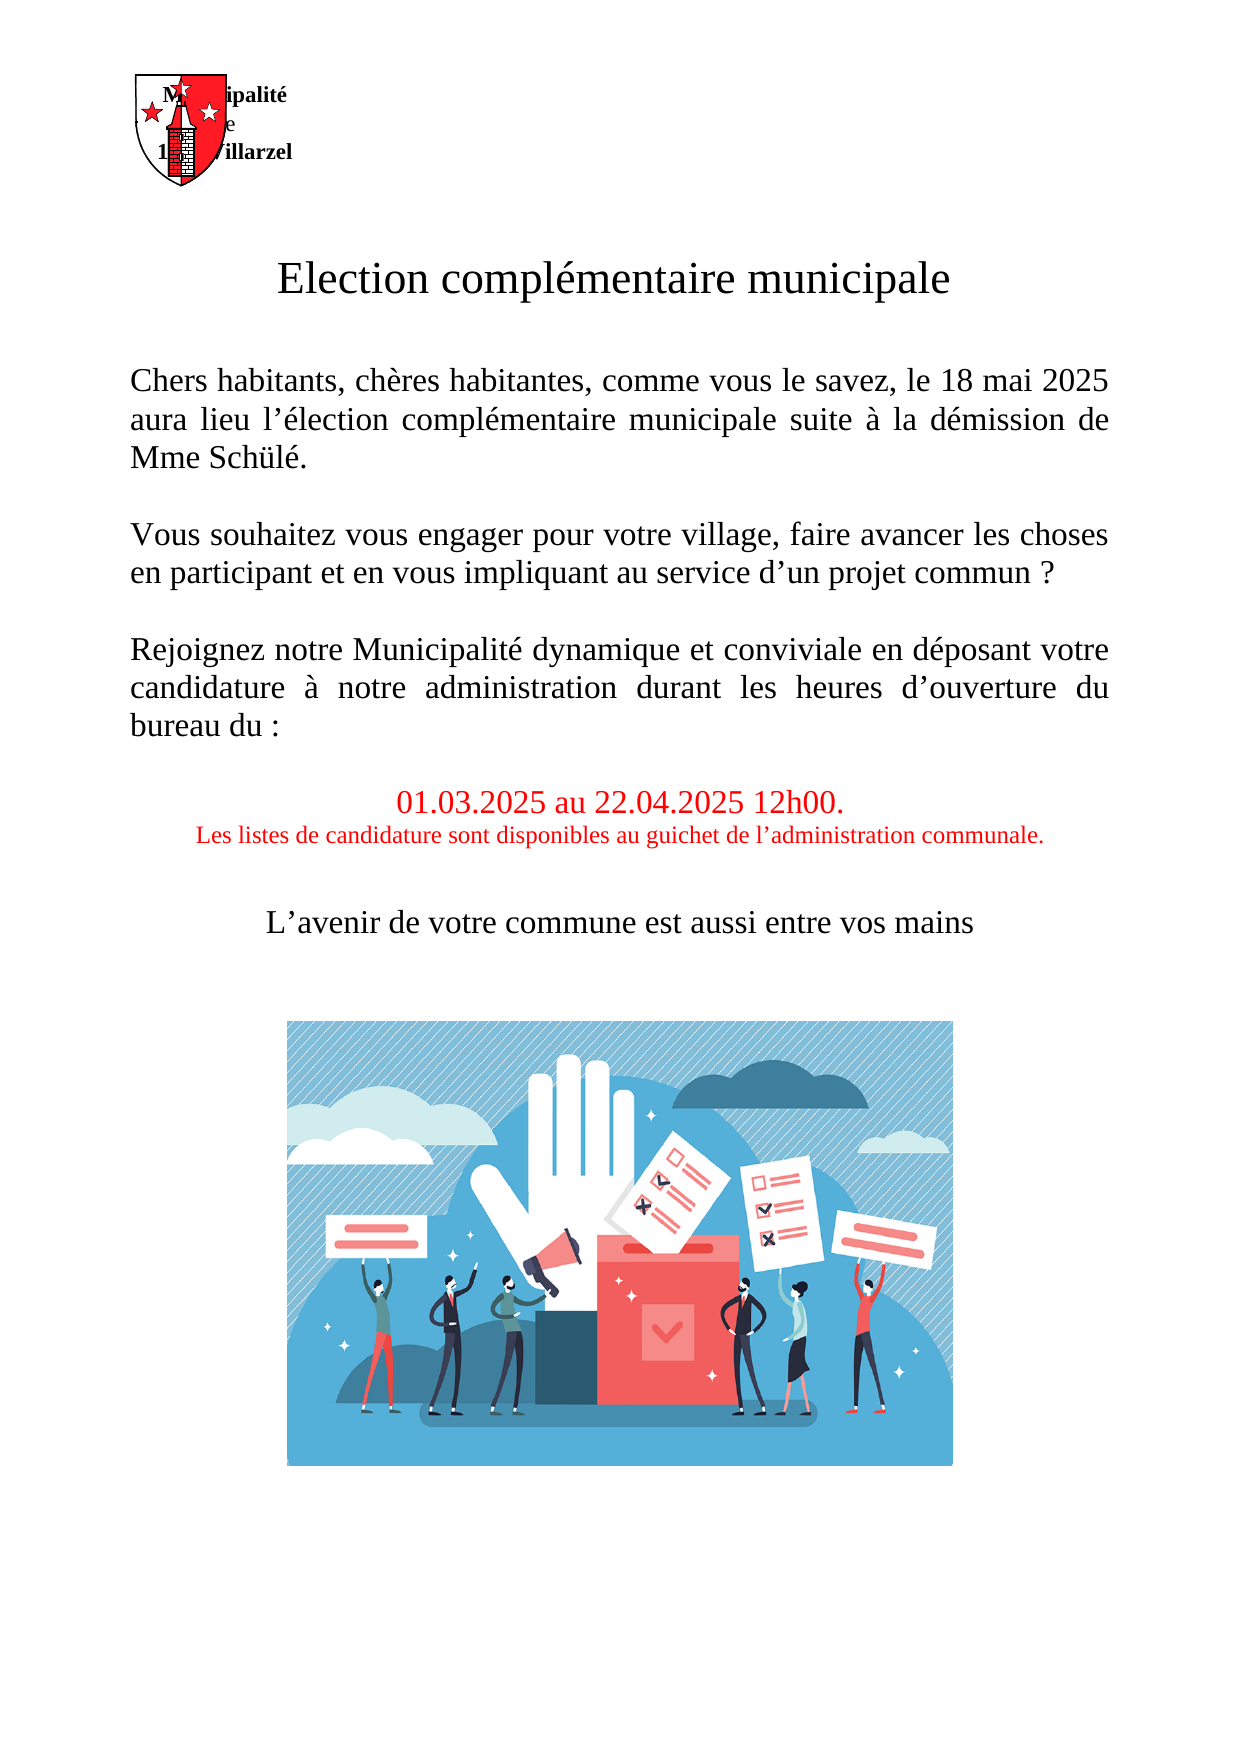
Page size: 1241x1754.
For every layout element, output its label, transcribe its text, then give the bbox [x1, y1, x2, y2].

text Rejoignez notre Municipalité dynamique et conviviale en déposant votre candidature à notre administration durant les heures d’ouverture du bureau du : [130, 629, 1110, 744]
text Chers habitants, chères habitantes, comme vous le savez, le 18 mai 2025 aura lieu l’élection complémentaire municipale suite à la démission de Mme Schülé. [130, 361, 1110, 476]
text L’avenir de votre commune est aussi entre vos mains [130, 902, 1110, 940]
picture [287, 1021, 954, 1466]
text Les listes de candidature sont disponibles au guichet de l’administration communale. [130, 821, 1110, 849]
text 01.03.2025 au 22.04.2025 12h00. [130, 782, 1110, 821]
text Vous souhaitez vous engager pour votre village, faire avancer les choses en participant et en vous impliquant au service d’un projet commun ? [130, 514, 1110, 591]
